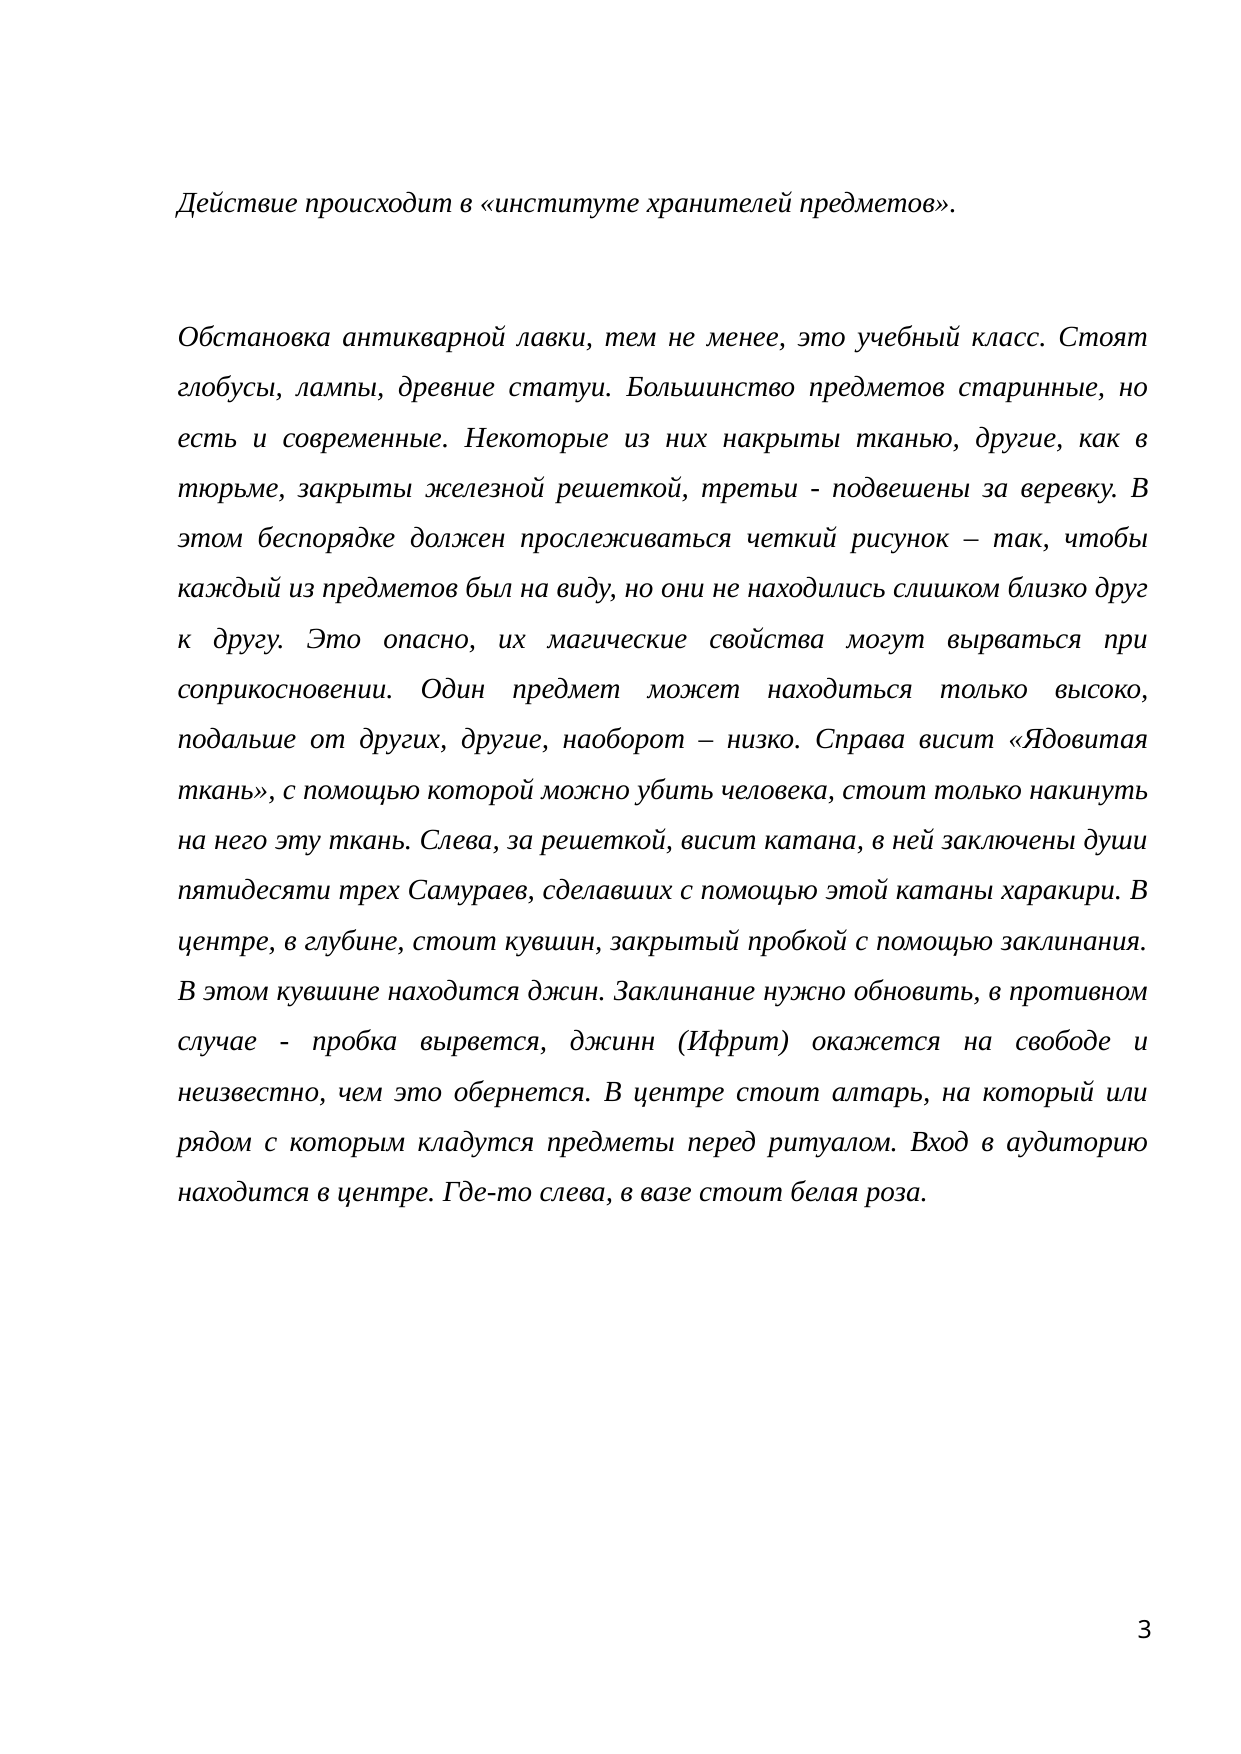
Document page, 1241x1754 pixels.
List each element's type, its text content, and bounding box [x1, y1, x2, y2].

text Обстановка антикварной лавки, тем не менее, это учебный класс. Стоят глобусы, лампы, древние статуи. Большинство предметов старинные, но есть и современные. Некоторые из них накрыты тканью, другие, как в тюрьме, закрыты железной решеткой, третьи - подвешены за веревку. В этом беспорядке должен прослеживаться четкий рисунок – так, чтобы каждый из предметов был на виду, но они не находились слишком близко друг к другу. Это опасно, их магические свойства могут вырваться при соприкосновении. Один предмет может находиться только высоко, подальше от других, другие, наоборот – низко. Справа висит «Ядовитая ткань», с помощью которой можно убить человека, стоит только накинуть на него эту ткань. Слева, за решеткой, висит катана, в ней заключены души пятидесяти трех Самураев, сделавших с помощью этой катаны харакири. В центре, в глубине, стоит кувшин, закрытый пробкой с помощью заклинания. В этом кувшине находится джин. Заклинание нужно обновить, в противном случае - пробка вырвется, джинн (Ифрит) окажется на свободе и неизвестно, чем это обернется. В центре стоит алтарь, на который или рядом с которым кладутся предметы перед ритуалом. Вход в аудиторию находится в центре. Где-то слева, в вазе стоит белая роза. [177, 319, 1152, 1208]
text Действие происходит в «институте хранителей предметов». [177, 185, 1152, 219]
